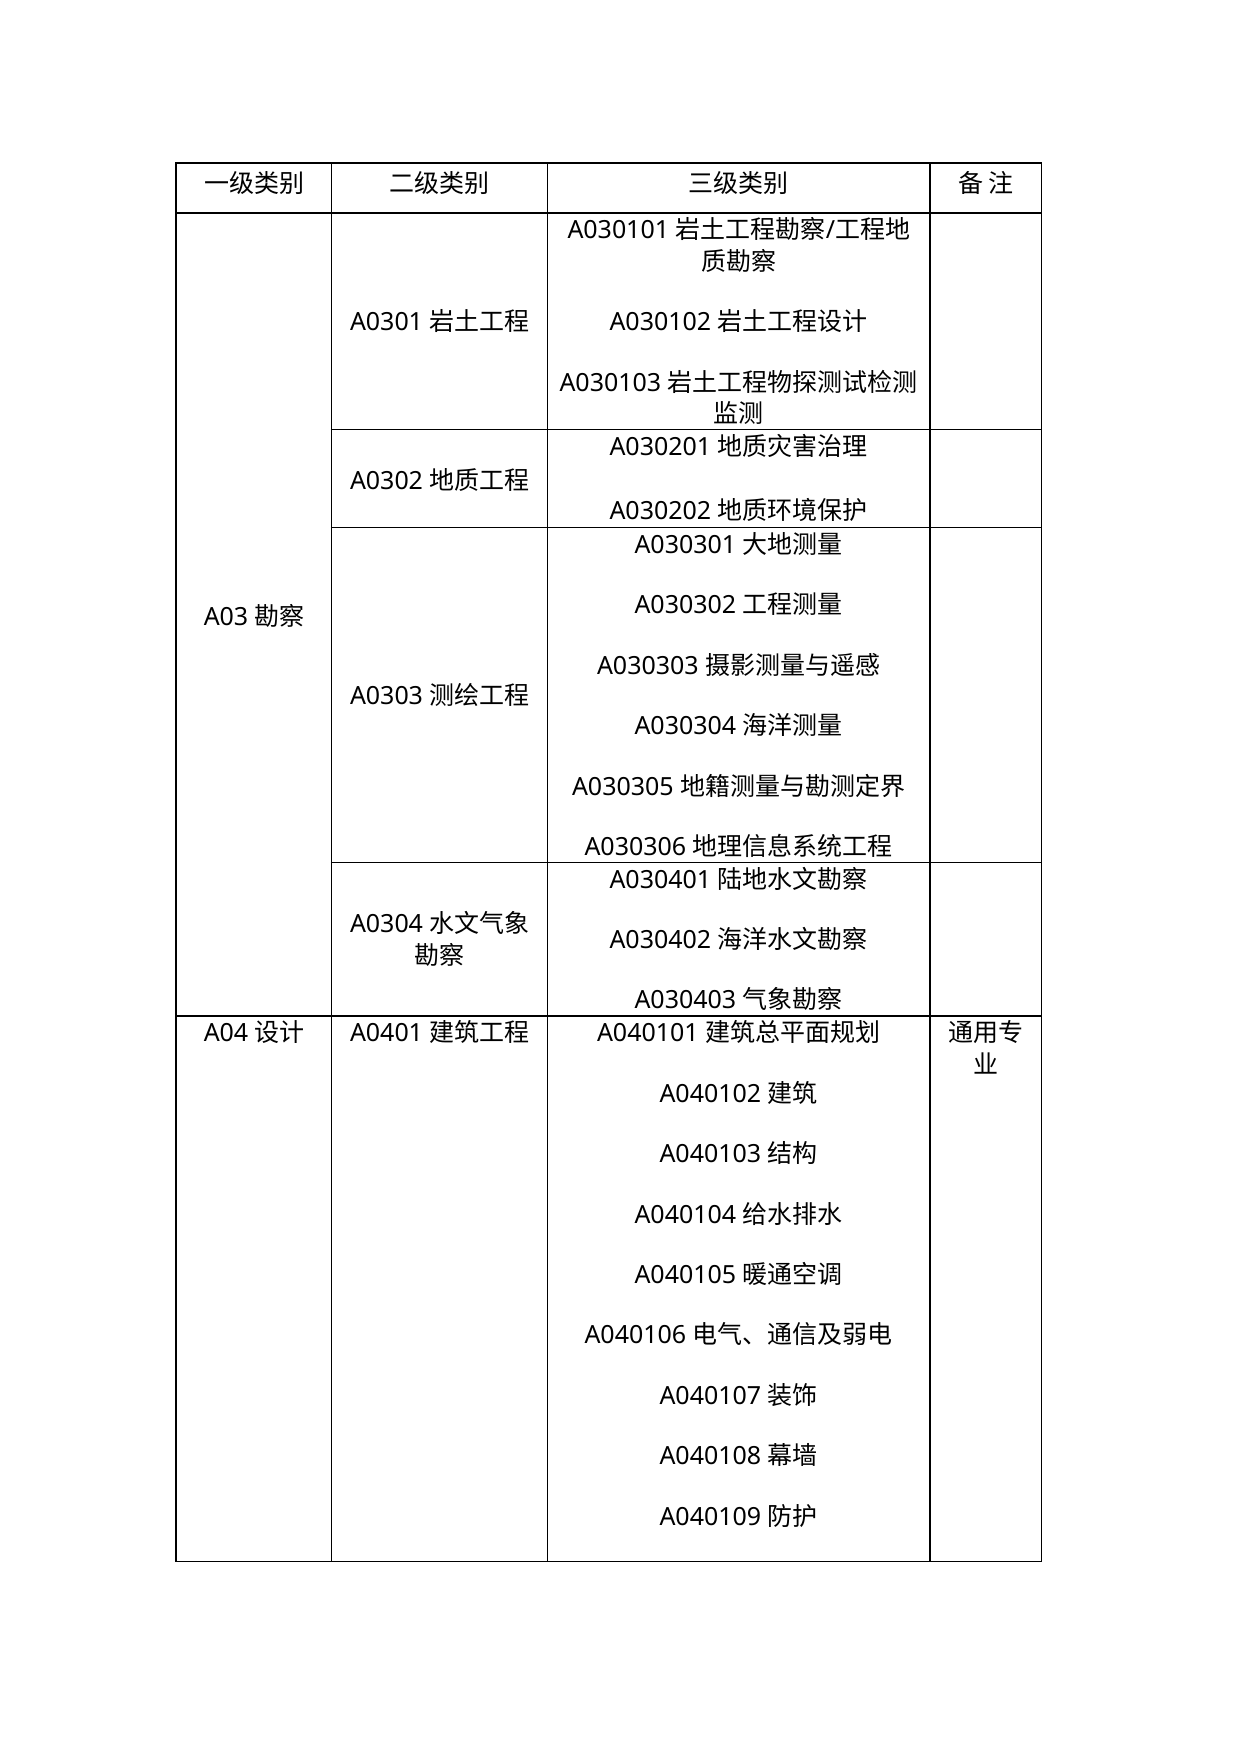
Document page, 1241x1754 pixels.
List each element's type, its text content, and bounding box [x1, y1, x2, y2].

table_header 三级类别 [548, 164, 929, 212]
table_header 备 注 [931, 164, 1041, 212]
table_cell A0301 岩土工程 [332, 214, 547, 428]
table_cell A0302 地质工程 [332, 430, 547, 527]
table_cell A03 勘察 [177, 214, 331, 1015]
table_cell A04 设计 [177, 1017, 331, 1561]
table_cell A0401 建筑工程 [332, 1017, 547, 1561]
table_header 二级类别 [332, 164, 547, 212]
table_cell A0303 测绘工程 [332, 528, 547, 862]
table_cell A030301 大地测量 A030302 工程测量 A030303 摄影测量与遥感 A030304 海洋测量 A030305 地籍测量与勘测定界 A030306 地理信息系统工程 [548, 528, 929, 862]
table_cell [931, 863, 1041, 1015]
table_cell A030201 地质灾害治理 A030202 地质环境保护 [548, 430, 929, 527]
table_cell 通用专业 [931, 1017, 1041, 1561]
table_cell [931, 528, 1041, 862]
table_cell [931, 430, 1041, 527]
table_cell A030101 岩土工程勘察/工程地质勘察 A030102 岩土工程设计 A030103 岩土工程物探测试检测监测 [548, 214, 929, 428]
table_header 一级类别 [177, 164, 331, 212]
table_cell A0304 水文气象勘察 [332, 863, 547, 1015]
table_cell A030401 陆地水文勘察 A030402 海洋水文勘察 A030403 气象勘察 [548, 863, 929, 1015]
table_cell [931, 214, 1041, 428]
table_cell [548, 1017, 929, 1561]
